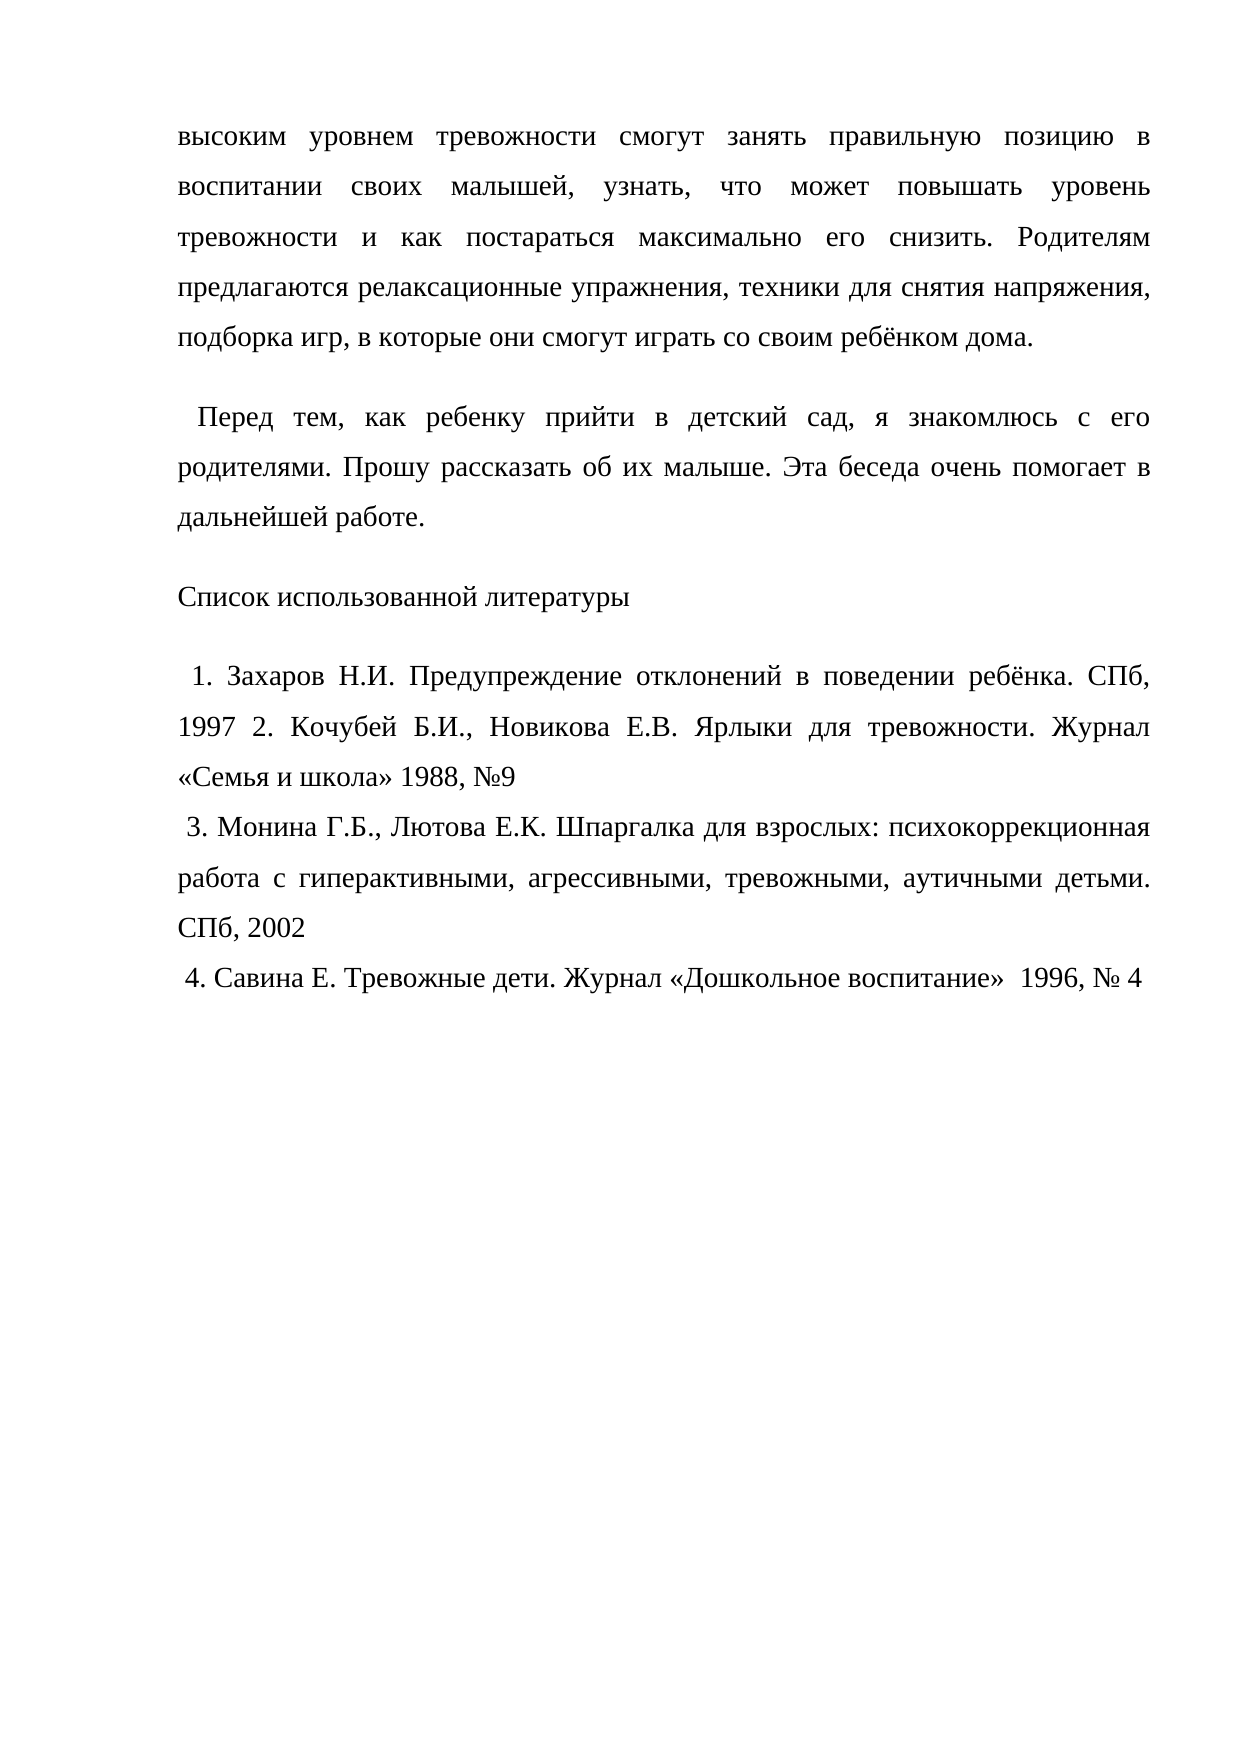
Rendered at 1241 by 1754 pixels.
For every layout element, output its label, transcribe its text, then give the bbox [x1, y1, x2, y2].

text Перед тем, как ребенку прийти в детский сад, я знакомлюсь с его родителями. Прошу рассказать об их малыше. Эта беседа очень помогает в дальнейшей работе. [177, 399, 1152, 533]
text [177, 118, 1152, 353]
text 3. Монина Г.Б., Лютова Е.К. Шпаргалка для взрослых: психокоррекционная работа с гиперактивными, агрессивными, тревожными, аутичными детьми. СПб, 2002 [177, 809, 1152, 943]
text Список использованной литературы [177, 579, 1152, 612]
text 1. Захаров Н.И. Предупреждение отклонений в поведении ребёнка. СПб, 1997 2. Кочубей Б.И., Новикова Е.В. Ярлыки для тревожности. Журнал «Семья и школа» 1988, №9 [177, 658, 1152, 793]
text 4. Савина Е. Тревожные дети. Журнал «Дошкольное воспитание» 1996, № 4 [177, 960, 1152, 994]
